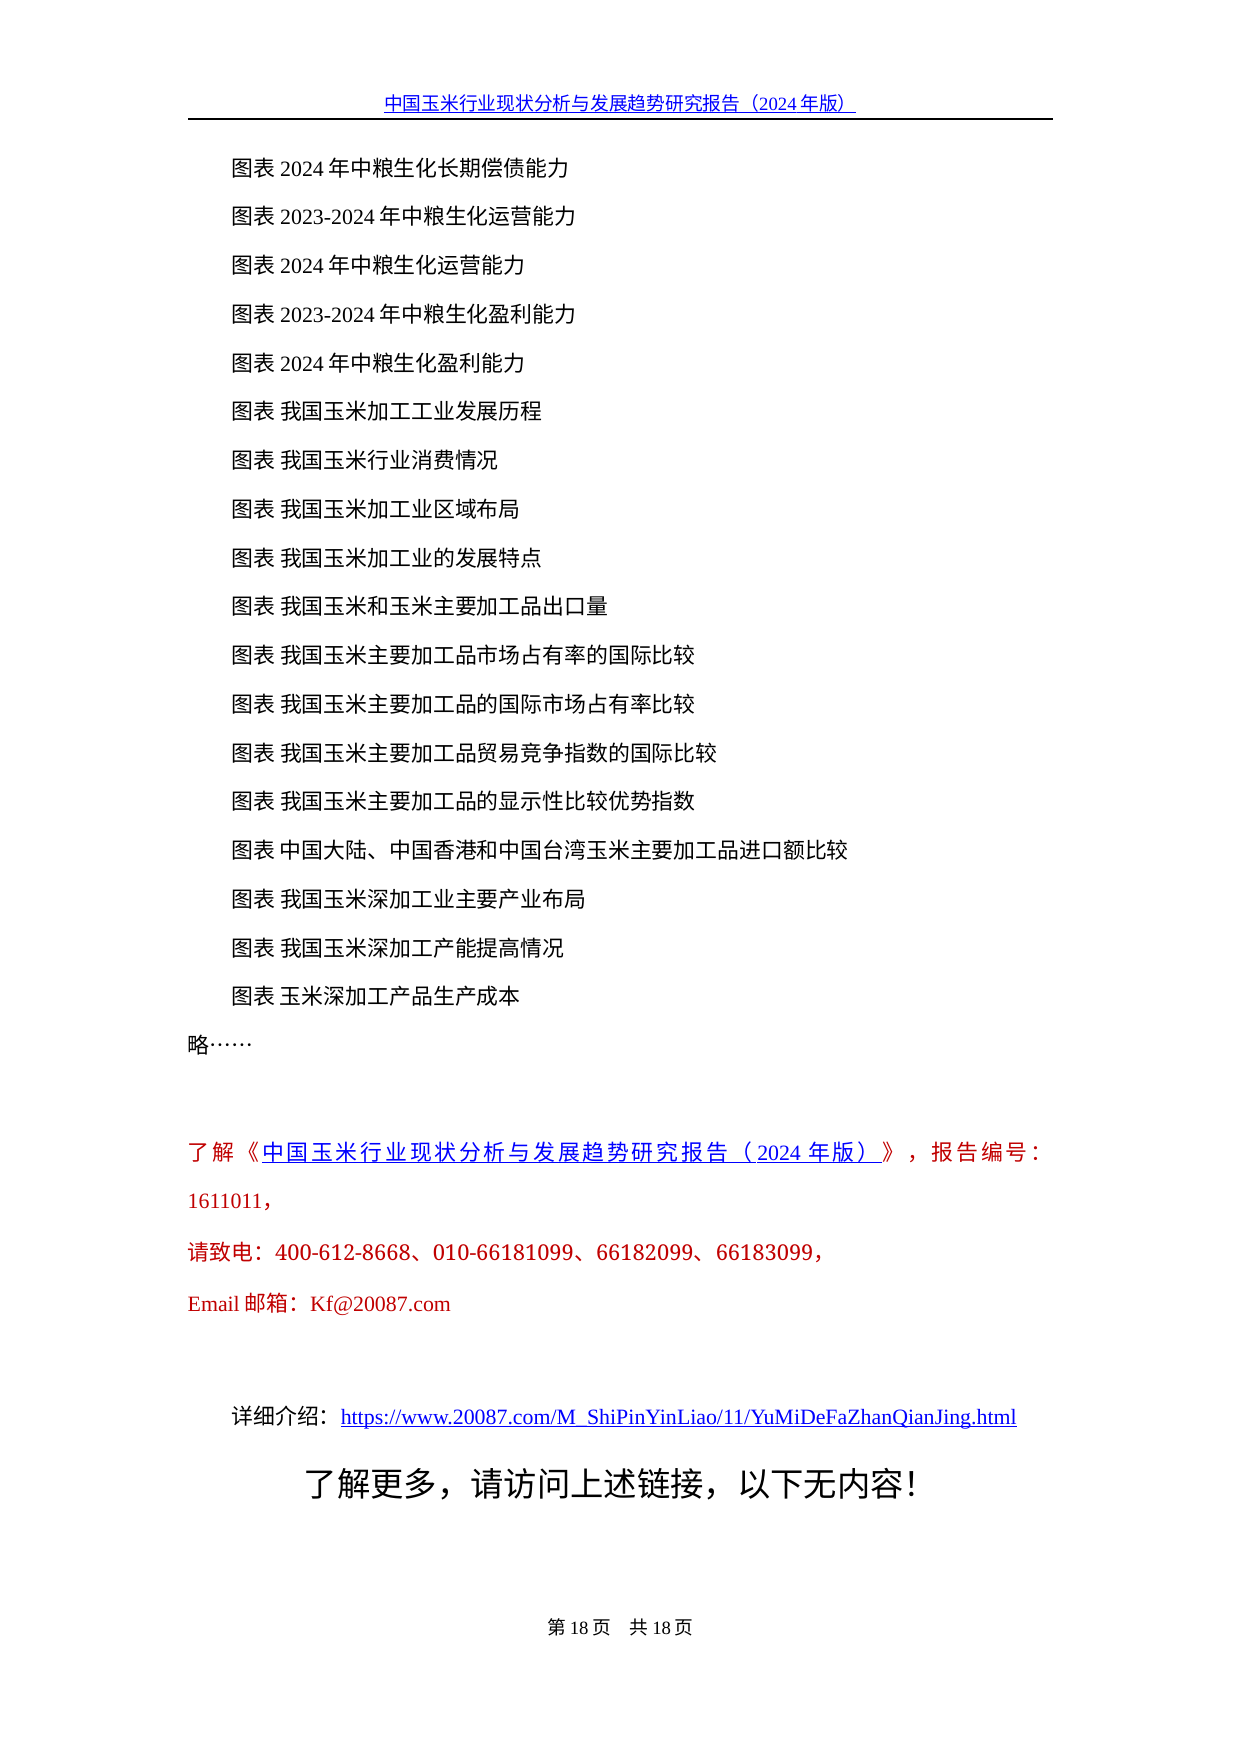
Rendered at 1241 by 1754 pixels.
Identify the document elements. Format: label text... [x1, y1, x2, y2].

text 了解《中国玉米行业现状分析与发展趋势研究报告（2024年版）》，报告编号：1611011， [187, 1134, 1053, 1215]
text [187, 150, 1053, 1060]
text Email邮箱：Kf@20087.com [187, 1286, 1053, 1318]
text 详细介绍：https://www.20087.com/M_ShiPinYinLiao/11/YuMiDeFaZhanQianJing.html [187, 1399, 1053, 1431]
title 了解更多，请访问上述链接，以下无内容！ [187, 1449, 1053, 1514]
text 请致电：400-612-8668、010-66181099、66182099、66183099， [187, 1234, 1053, 1267]
